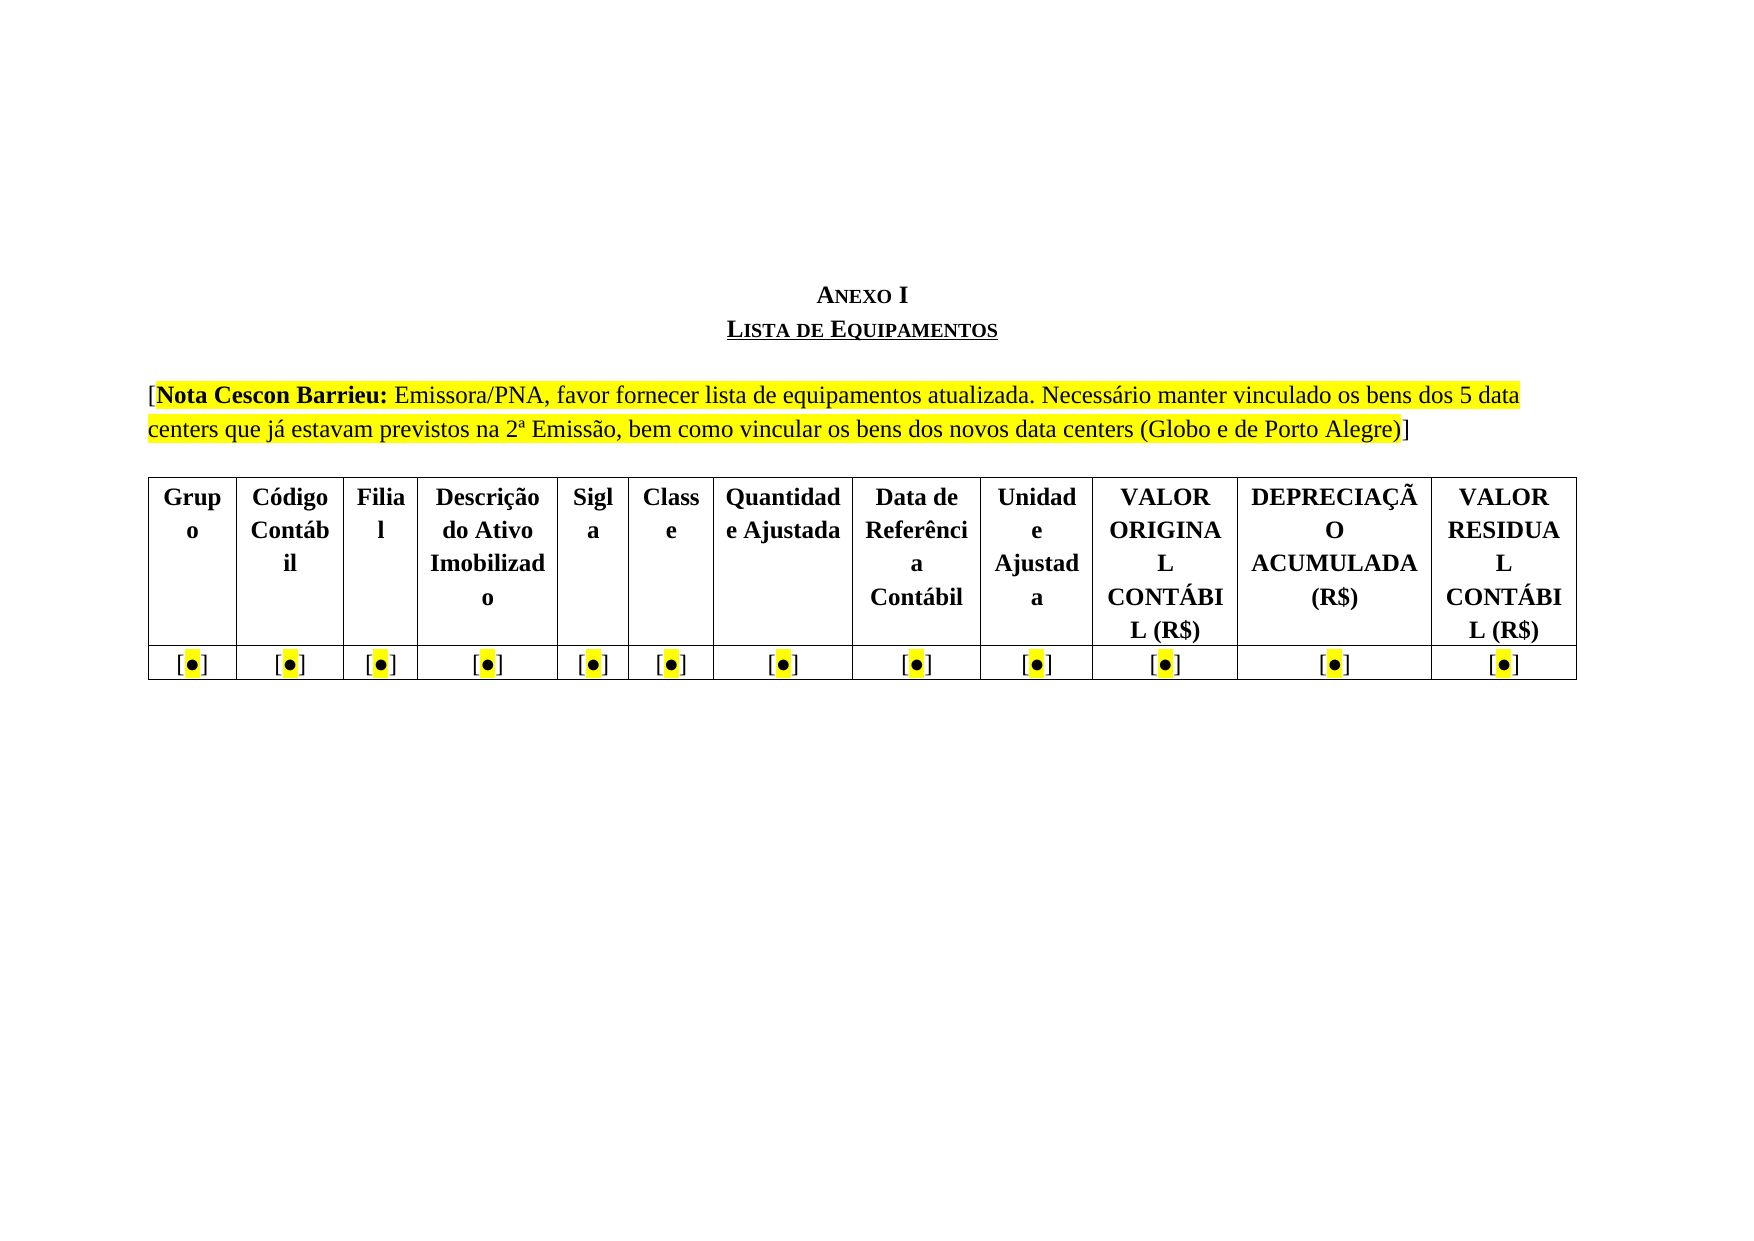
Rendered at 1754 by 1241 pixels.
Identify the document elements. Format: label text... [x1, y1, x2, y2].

table_cell [●] [558, 646, 628, 679]
table_header Classe [629, 478, 713, 645]
table_cell [●] [418, 646, 557, 679]
table_header VALOR ORIGINAL CONTÁBIL (R$) [1093, 478, 1237, 645]
table_header Descrição do Ativo Imobilizado [418, 478, 557, 645]
table_cell [●] [1432, 646, 1576, 679]
table_header Data de Referência Contábil [853, 478, 980, 645]
table_cell [●] [629, 646, 713, 679]
table_cell [●] [344, 646, 417, 679]
table_header Unidade Ajustada [981, 478, 1092, 645]
table_header VALOR RESIDUAL CONTÁBIL (R$) [1432, 478, 1576, 645]
table_header Código Contábil [237, 478, 343, 645]
table_cell [●] [853, 646, 980, 679]
table_cell [●] [1093, 646, 1237, 679]
table_header Sigla [558, 478, 628, 645]
text [Nota Cescon Barrieu: Emissora/PNA, favor fornecer lista de equipamentos atualizada. Necessário manter vinculado os bens dos 5 data centers que já estavam previstos na 2ª Emissão, bem como vincular os bens dos novos data centers (Globo e de Porto Alegre)] [148, 377, 1577, 444]
table_header Quantidade Ajustada [714, 478, 852, 645]
table_cell [●] [981, 646, 1092, 679]
table_cell [●] [149, 646, 236, 679]
table_cell [●] [1238, 646, 1431, 679]
text Anexo I [148, 277, 1577, 311]
table_header Grupo [149, 478, 236, 645]
table_cell [●] [237, 646, 343, 679]
table_header Filial [344, 478, 417, 645]
table_header DEPRECIAÇÃO ACUMULADA (R$) [1238, 478, 1431, 645]
table_cell [●] [714, 646, 852, 679]
text Lista de Equipamentos [148, 311, 1577, 344]
